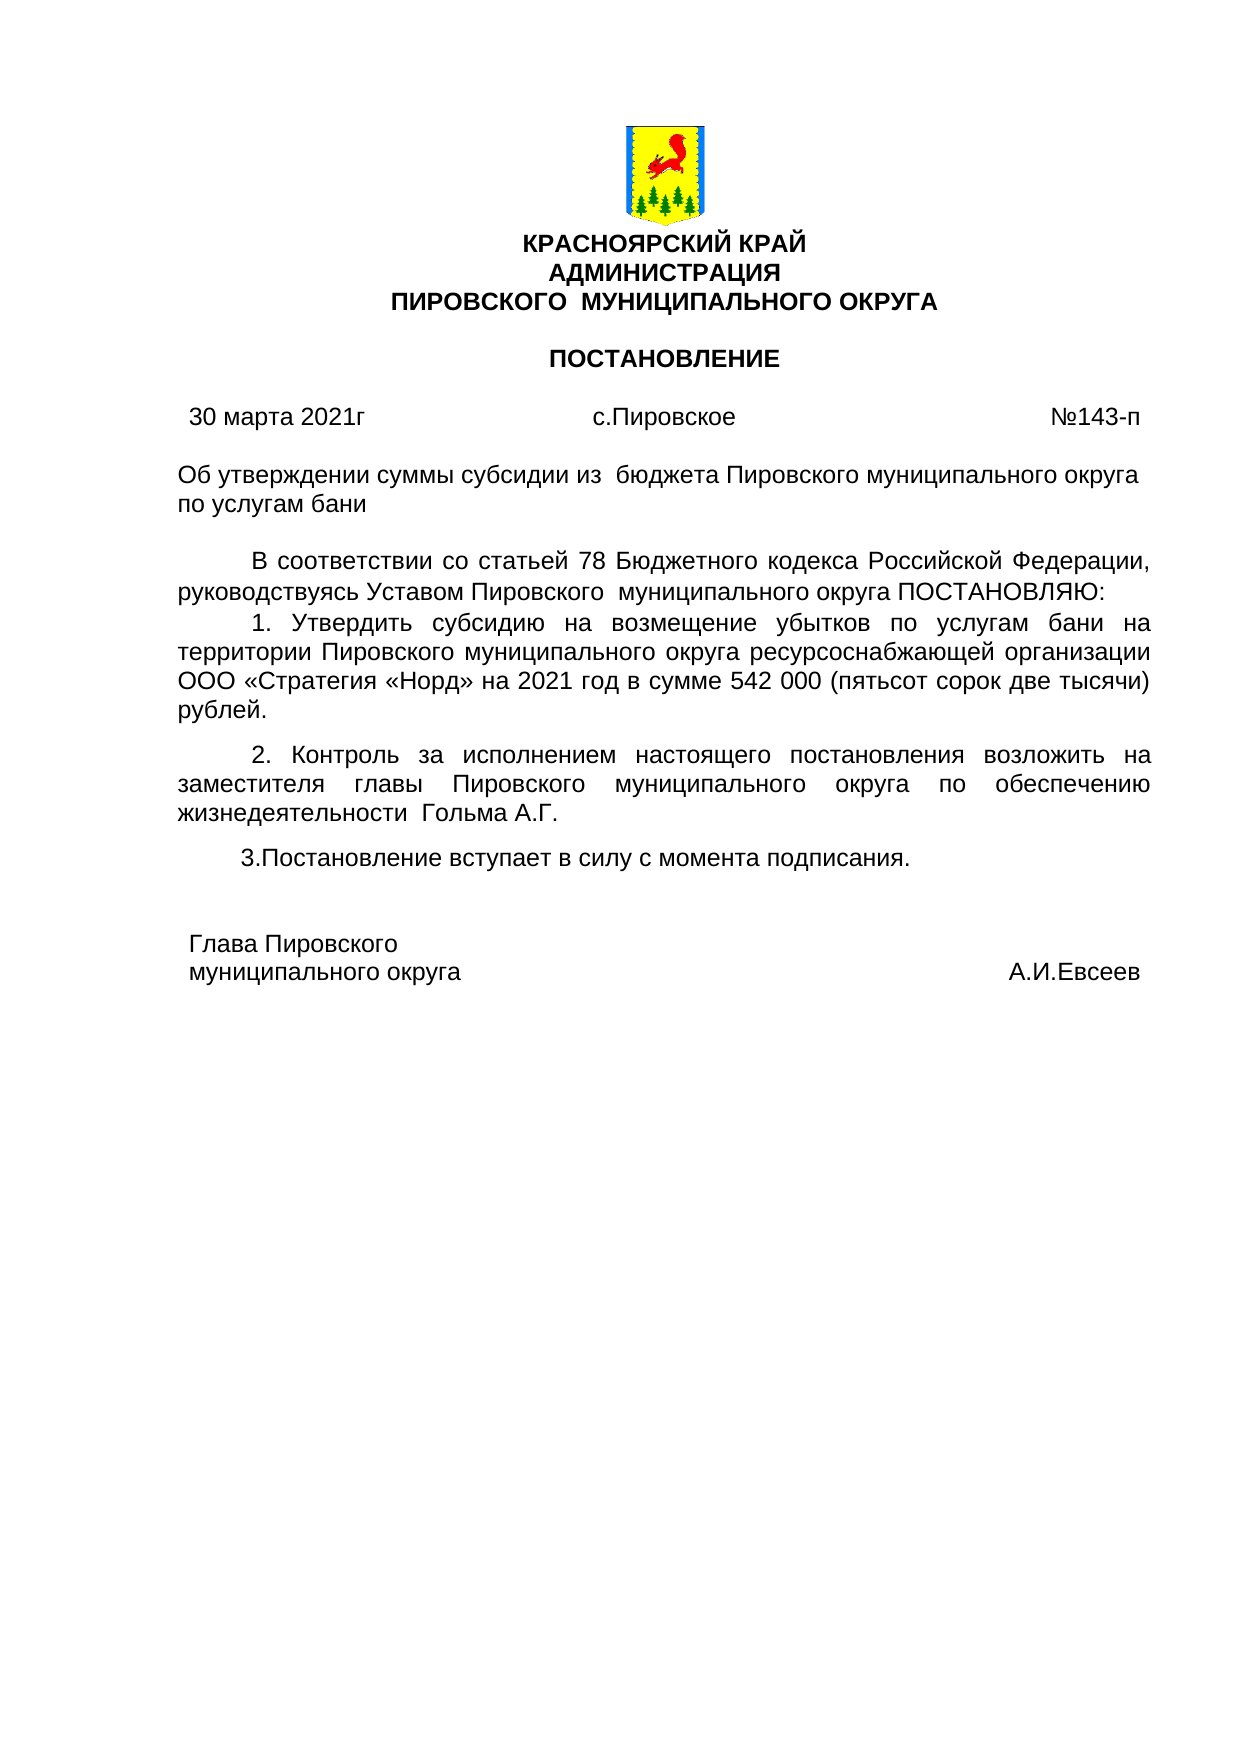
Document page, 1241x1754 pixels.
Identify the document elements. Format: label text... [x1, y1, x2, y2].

picture [621, 118, 708, 229]
text КРАСНОЯРСКИЙ КРАЙ [177, 229, 1152, 258]
table_header №143-п [828, 402, 1152, 431]
text АДМИНИСТРАЦИЯ [177, 258, 1152, 287]
text 3.Постановление вступает в силу с момента подписания. [177, 843, 1152, 872]
text ПИРОВСКОГО МУНИЦИПАЛЬНОГО ОКРУГА [177, 287, 1152, 316]
table_header А.И.Евсеев [665, 929, 1152, 986]
table_header 30 марта 2021г [177, 402, 501, 431]
table_header Глава Пировского муниципального округа [177, 929, 665, 986]
text В соответствии со статьей 78 Бюджетного кодекса Российской Федерации, руководствуясь Уставом Пировского муниципального округа ПОСТАНОВЛЯЮ: [177, 546, 1152, 606]
table_header с.Пировское [501, 402, 827, 431]
text ПОСТАНОВЛЕНИЕ [177, 344, 1152, 373]
text 1. Утвердить субсидию на возмещение убытков по услугам бани на территории Пировского муниципального округа ресурсоснабжающей организации ООО «Стратегия «Норд» на 2021 год в сумме 542 000 (пятьсот сорок две тысячи) рублей. [177, 608, 1152, 723]
text 2. Контроль за исполнением настоящего постановления возложить на заместителя главы Пировского муниципального округа по обеспечению жизнедеятельности Гольма А.Г. [177, 740, 1152, 826]
title Об утверждении суммы субсидии из бюджета Пировского муниципального округа по услугам бани [177, 460, 1152, 517]
